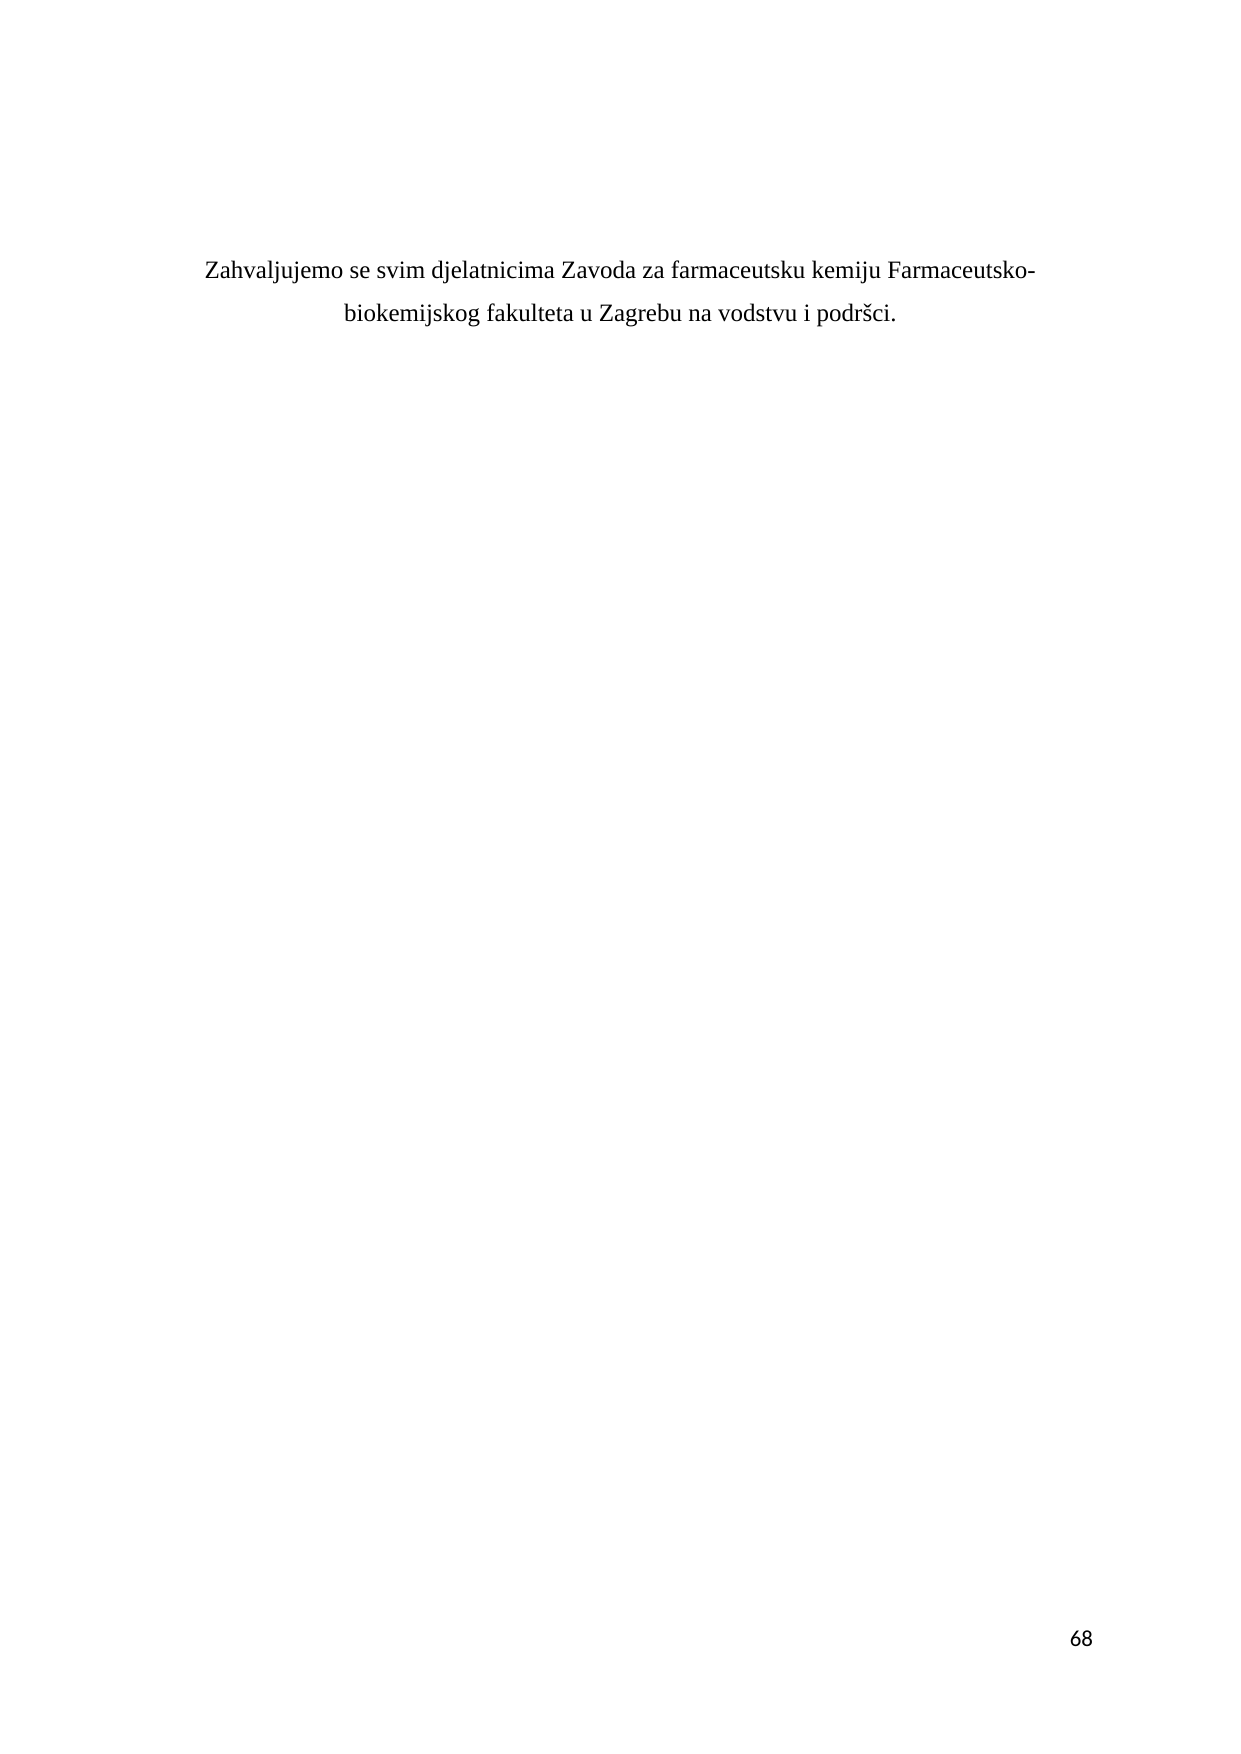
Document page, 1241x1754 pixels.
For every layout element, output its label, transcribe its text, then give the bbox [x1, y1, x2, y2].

text Zahvaljujemo se svim djelatnicima Zavoda za farmaceutsku kemiju Farmaceutsko-biokemijskog fakulteta u Zagrebu na vodstvu i podršci. [148, 255, 1093, 327]
